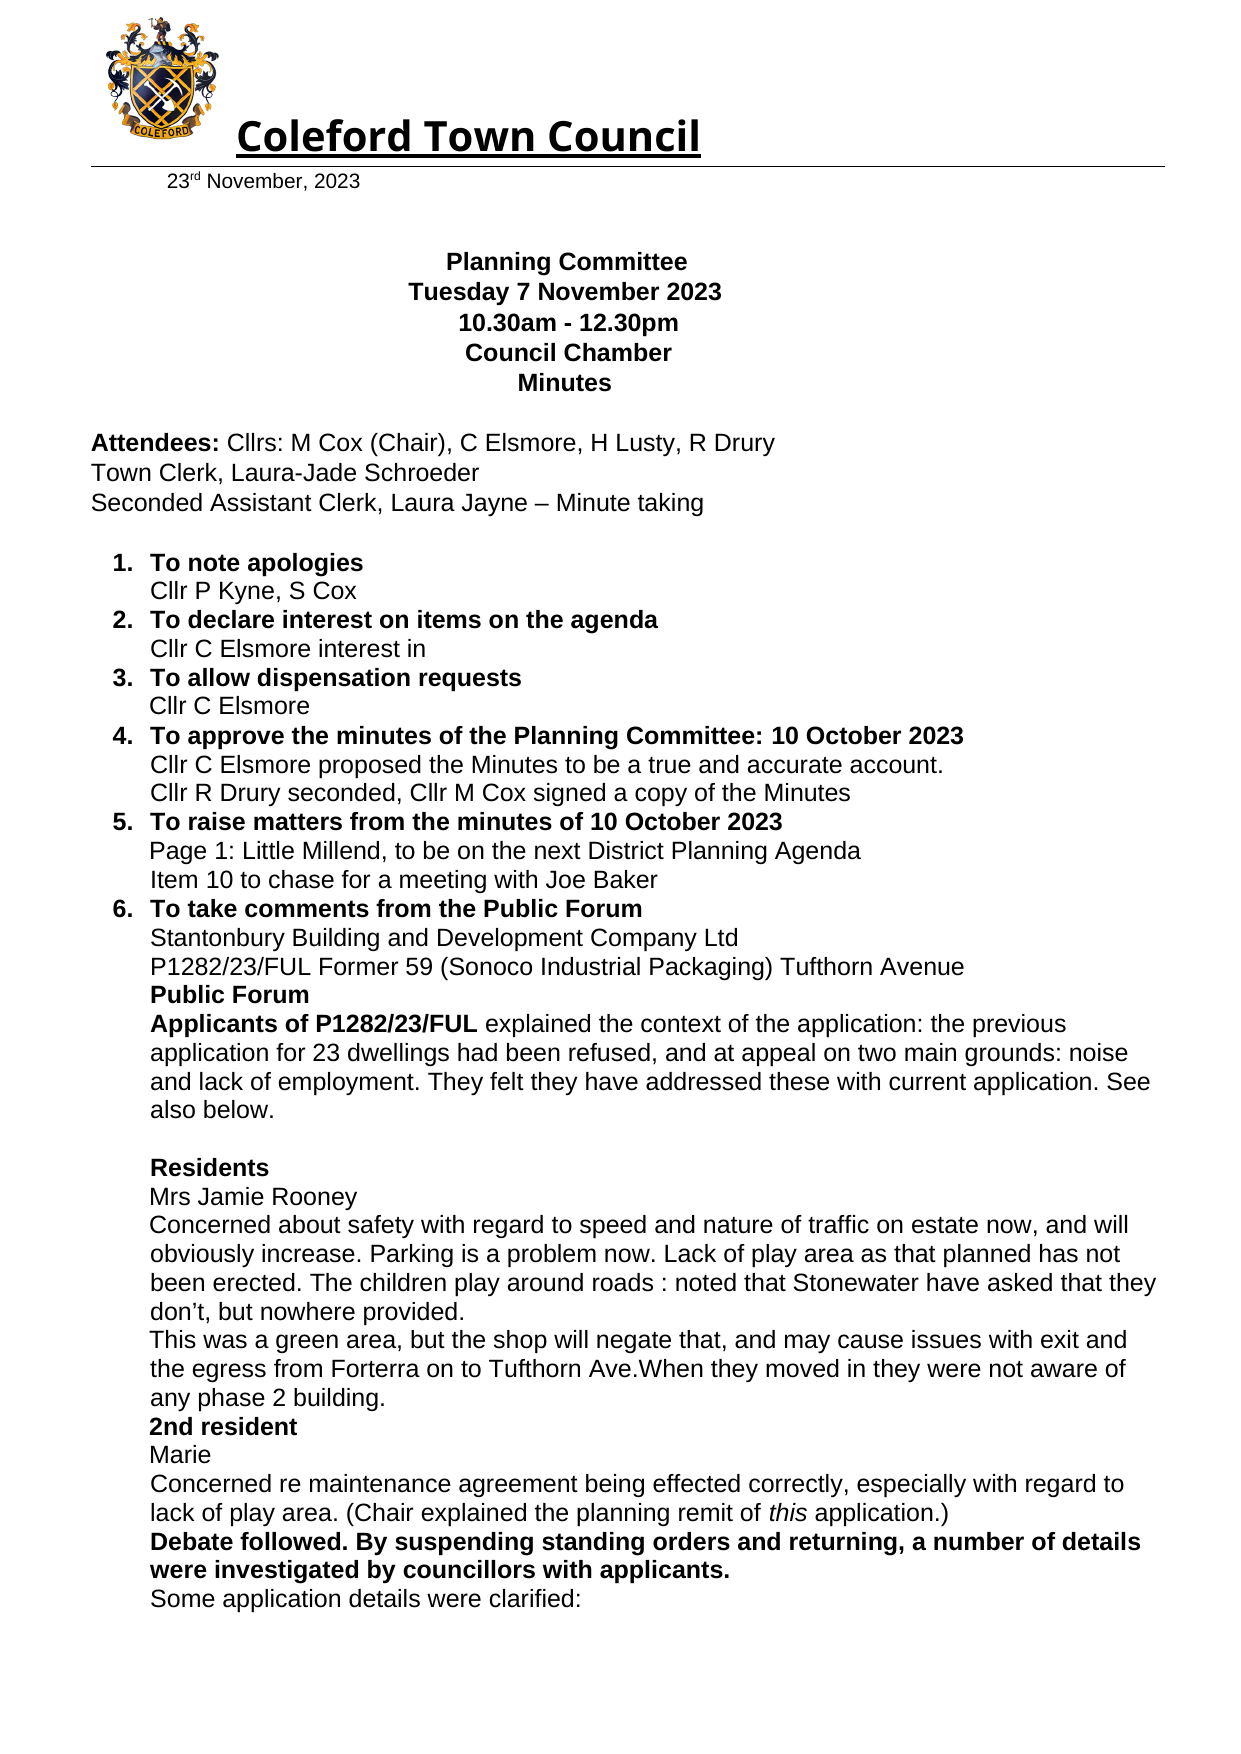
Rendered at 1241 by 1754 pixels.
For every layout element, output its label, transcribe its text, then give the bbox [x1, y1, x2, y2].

list This was a green area, but the shop will negate that, and may cause issues with exit and the egress from Forterra on to Tufthorn Ave.When they moved in they were not aware of any phase 2 building. [149, 1325, 1165, 1412]
list Residents [150, 1153, 1165, 1182]
picture [90, 6, 236, 152]
list Concerned about safety with regard to speed and nature of traffic on estate now, and will obviously increase. Parking is a problem now. Lack of play area as that planned has not been erected. The children play around roads : noted that Stonewater have asked that they don’t, but nowhere provided. [149, 1210, 1165, 1325]
list Cllr C Elsmore [149, 691, 1165, 720]
text 10.30am - 12.30pm [220, 307, 841, 336]
list To declare interest on items on the agenda [112, 605, 1165, 634]
list Cllr P Kyne, S Cox [150, 576, 1165, 605]
text Seconded Assistant Clerk, Laura Jayne – Minute taking [91, 488, 854, 516]
list To allow dispensation requests [112, 662, 1165, 691]
list Marie [149, 1440, 1165, 1469]
text Council Chamber [91, 338, 841, 367]
list 2nd resident [149, 1412, 1165, 1440]
list Page 1: Little Millend, to be on the next District Planning Agenda [149, 836, 1165, 864]
text Minutes [240, 368, 854, 397]
text Town Clerk, Laura-Jade Schroeder [91, 458, 854, 487]
text Tuesday 7 November 2023 [240, 277, 841, 306]
list Applicants of P1282/23/FUL explained the context of the application: the previous application for 23 dwellings had been refused, and at appeal on two main grounds: noise and lack of employment. They felt they have addressed these with current application. See also below. [150, 1009, 1165, 1124]
list Debate followed. By suspending standing orders and returning, a number of details were investigated by councillors with applicants. [150, 1527, 1165, 1584]
list To approve the minutes of the Planning Committee: 10 October 2023 [112, 721, 1165, 749]
list Cllr R Drury seconded, Cllr M Cox signed a copy of the Minutes [150, 778, 1165, 807]
list P1282/23/FUL Former 59 (Sonoco Industrial Packaging) Tufthorn Avenue [150, 952, 1165, 980]
text Planning Committee [91, 247, 946, 276]
list Public Forum [150, 980, 1165, 1009]
list Item 10 to chase for a meeting with Joe Baker [150, 865, 1165, 894]
list Cllr C Elsmore proposed the Minutes to be a true and accurate account. [150, 749, 1165, 778]
list Stantonbury Building and Development Company Ltd [150, 923, 1165, 952]
list Mrs Jamie Rooney [149, 1182, 1165, 1210]
list To raise matters from the minutes of 10 October 2023 [112, 807, 1165, 836]
list To take comments from the Public Forum [112, 894, 1165, 923]
list Cllr C Elsmore interest in [150, 634, 1165, 662]
list Concerned re maintenance agreement being effected correctly, especially with regard to lack of play area. (Chair explained the planning remit of this application.) [150, 1469, 1165, 1527]
list To note apologies [112, 547, 1165, 576]
list Some application details were clarified: [150, 1584, 1165, 1613]
text Attendees: Cllrs: M Cox (Chair), C Elsmore, H Lusty, R Drury [91, 428, 854, 457]
